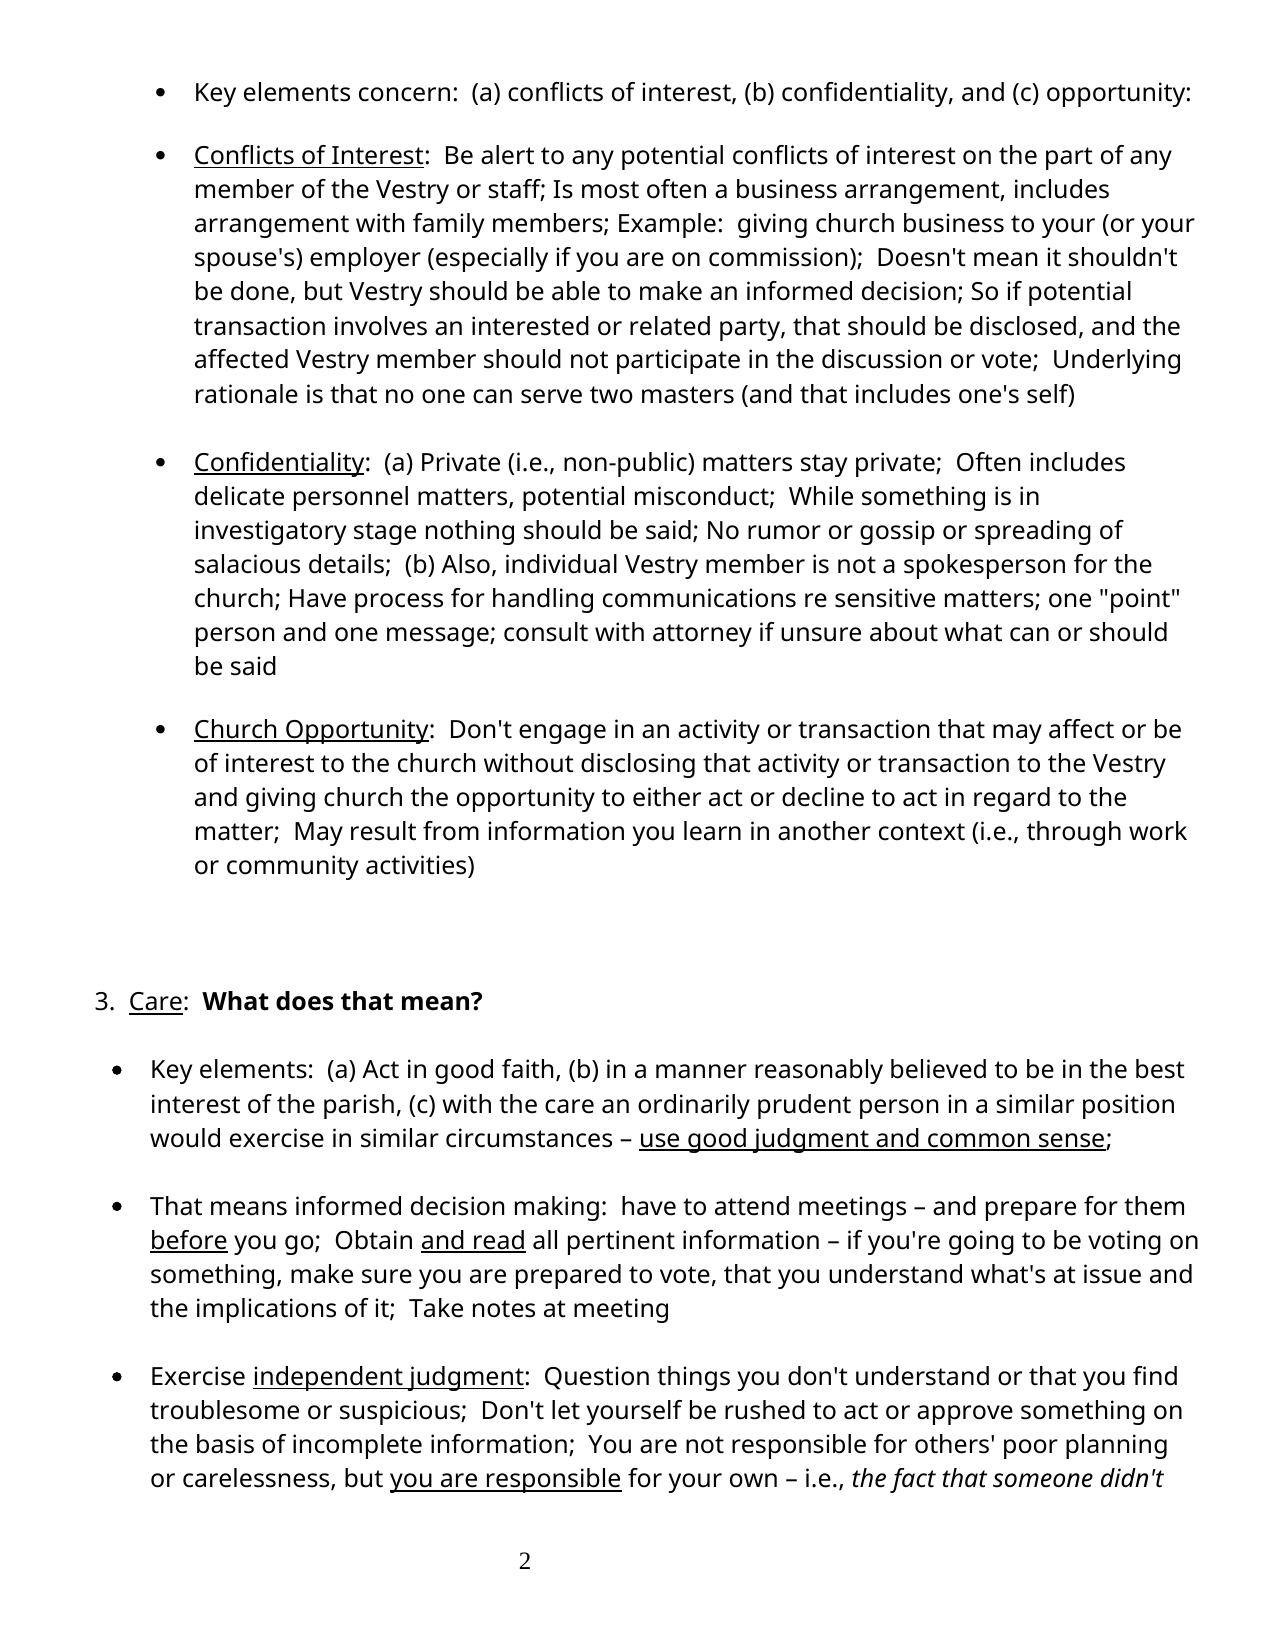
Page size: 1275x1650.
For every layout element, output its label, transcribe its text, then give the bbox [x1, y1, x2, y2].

list That means informed decision making: have to attend meetings – and prepare for them before you go; Obtain and read all pertinent information – if you're going to be voting on something, make sure you are prepared to vote, that you understand what's at issue and the implications of it; Take notes at meeting [112, 1188, 1200, 1325]
list Conflicts of Interest: Be alert to any potential conflicts of interest on the part of any member of the Vestry or staff; Is most often a business arrangement, includes arrangement with family members; Example: giving church business to your (or your spouse's) employer (especially if you are on commission); Doesn't mean it shouldn't be done, but Vestry should be able to make an informed decision; So if potential transaction involves an interested or related party, that should be disclosed, and the affected Vestry member should not participate in the discussion or vote; Underlying rationale is that no one can serve two masters (and that includes one's self) [156, 138, 1200, 410]
list Key elements concern: (a) conflicts of interest, (b) confidentiality, and (c) opportunity: [156, 75, 1200, 109]
list Confidentiality: (a) Private (i.e., non-public) matters stay private; Often includes delicate personnel matters, potential misconduct; While something is in investigatory stage nothing should be said; No rumor or gossip or spreading of salacious details; (b) Also, individual Vestry member is not a spokesperson for the church; Have process for handling communications re sensitive matters; one "point" person and one message; consult with attorney if unsure about what can or should be said [156, 444, 1200, 683]
list Key elements: (a) Act in good faith, (b) in a manner reasonably believed to be in the best interest of the parish, (c) with the care an ordinarily prudent person in a similar position would exercise in similar circumstances – use good judgment and common sense; [112, 1052, 1200, 1154]
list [112, 1359, 1200, 1495]
list Church Opportunity: Don't engage in an activity or transaction that may affect or be of interest to the church without disclosing that activity or transaction to the Vestry and giving church the opportunity to either act or decline to act in regard to the matter; May result from information you learn in another context (i.e., through work or community activities) [156, 712, 1200, 882]
text 3. Care: What does that mean? [75, 984, 1200, 1018]
